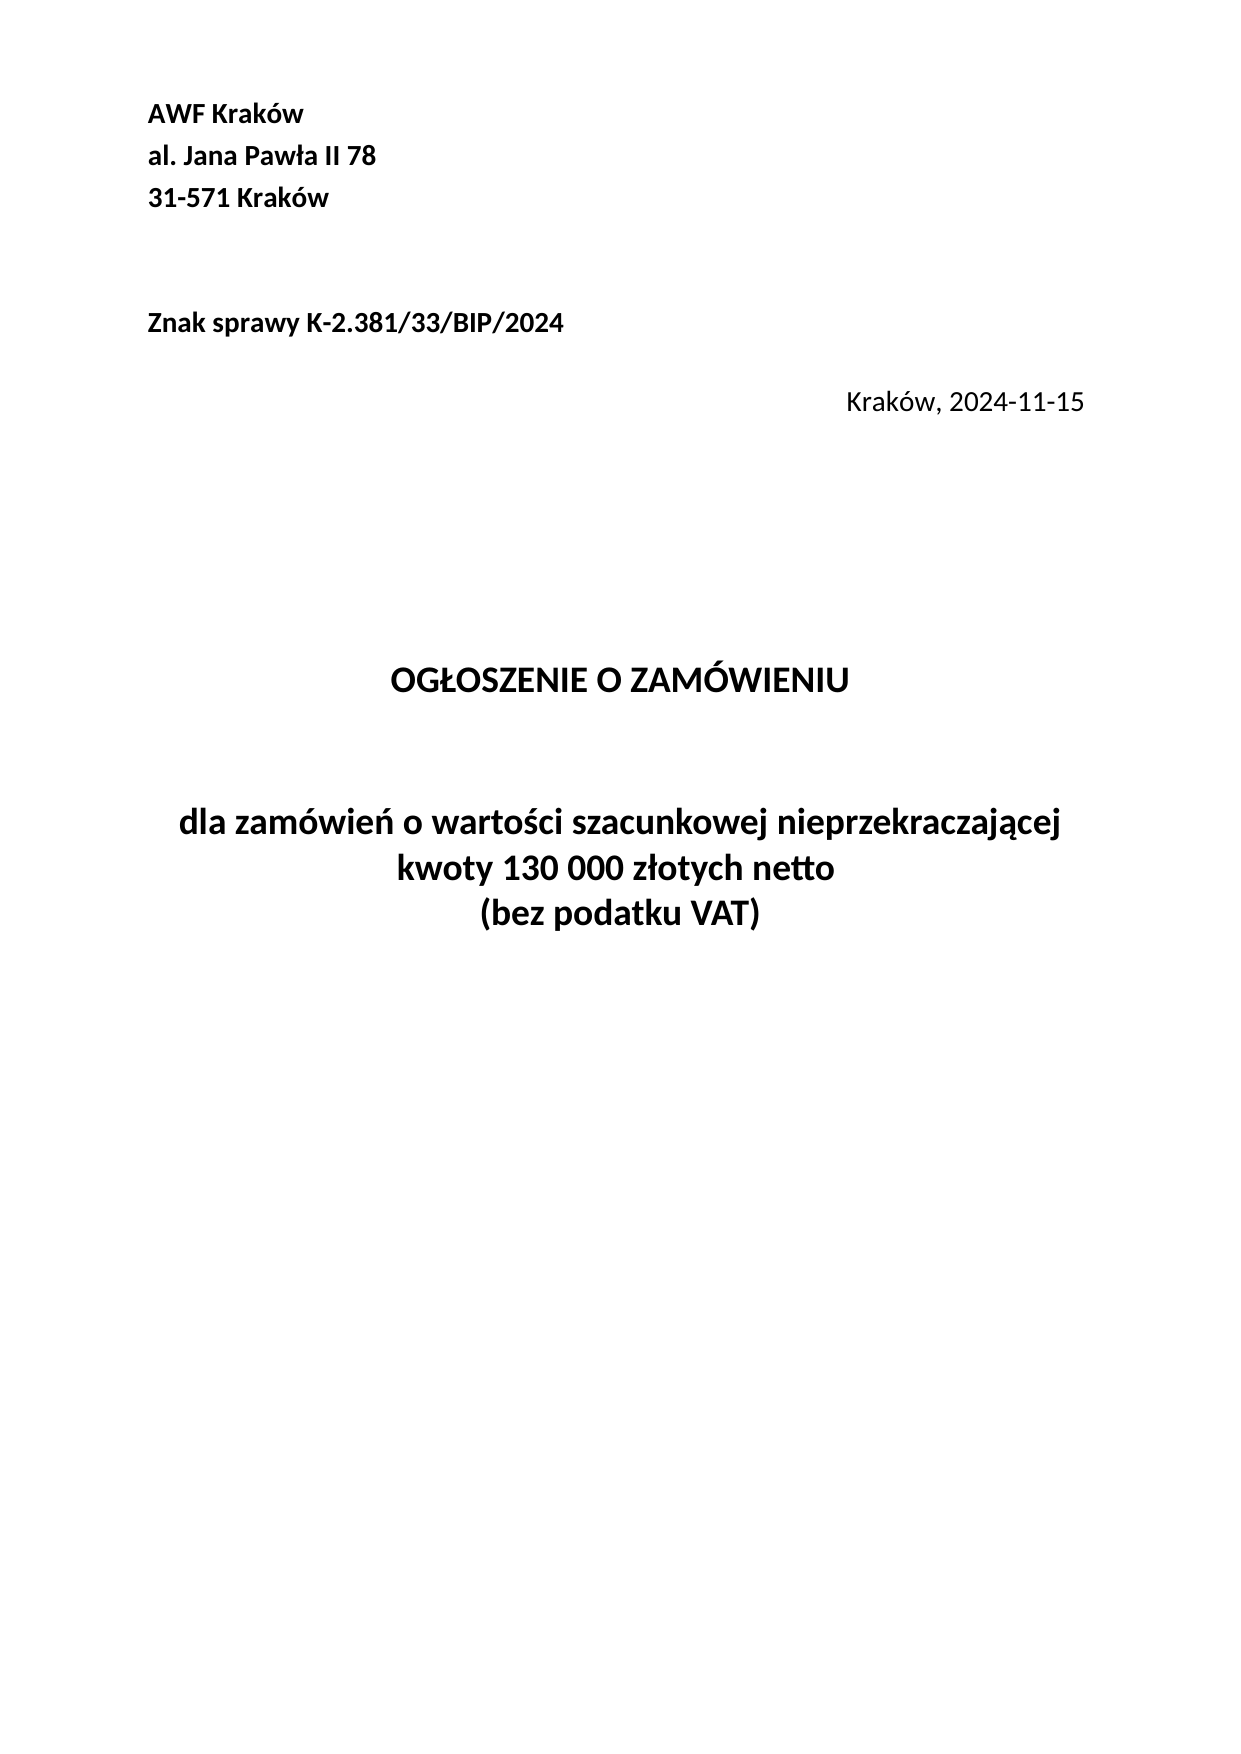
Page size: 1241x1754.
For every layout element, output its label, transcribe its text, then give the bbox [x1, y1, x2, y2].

text al. Jana Pawła II 78 [148, 137, 1092, 172]
text 31-571 Kraków [148, 179, 1092, 214]
text dla zamówień o wartości szacunkowej nieprzekraczającej kwoty 130 000 złotych netto (bez podatku VAT) [148, 798, 1092, 935]
text OGŁOSZENIE O ZAMÓWIENIU [148, 656, 1092, 702]
text Kraków, 2024-11-15 [148, 383, 1092, 418]
text AWF Kraków [148, 95, 1092, 131]
text Znak sprawy K-2.381/33/BIP/2024 [148, 304, 1092, 340]
